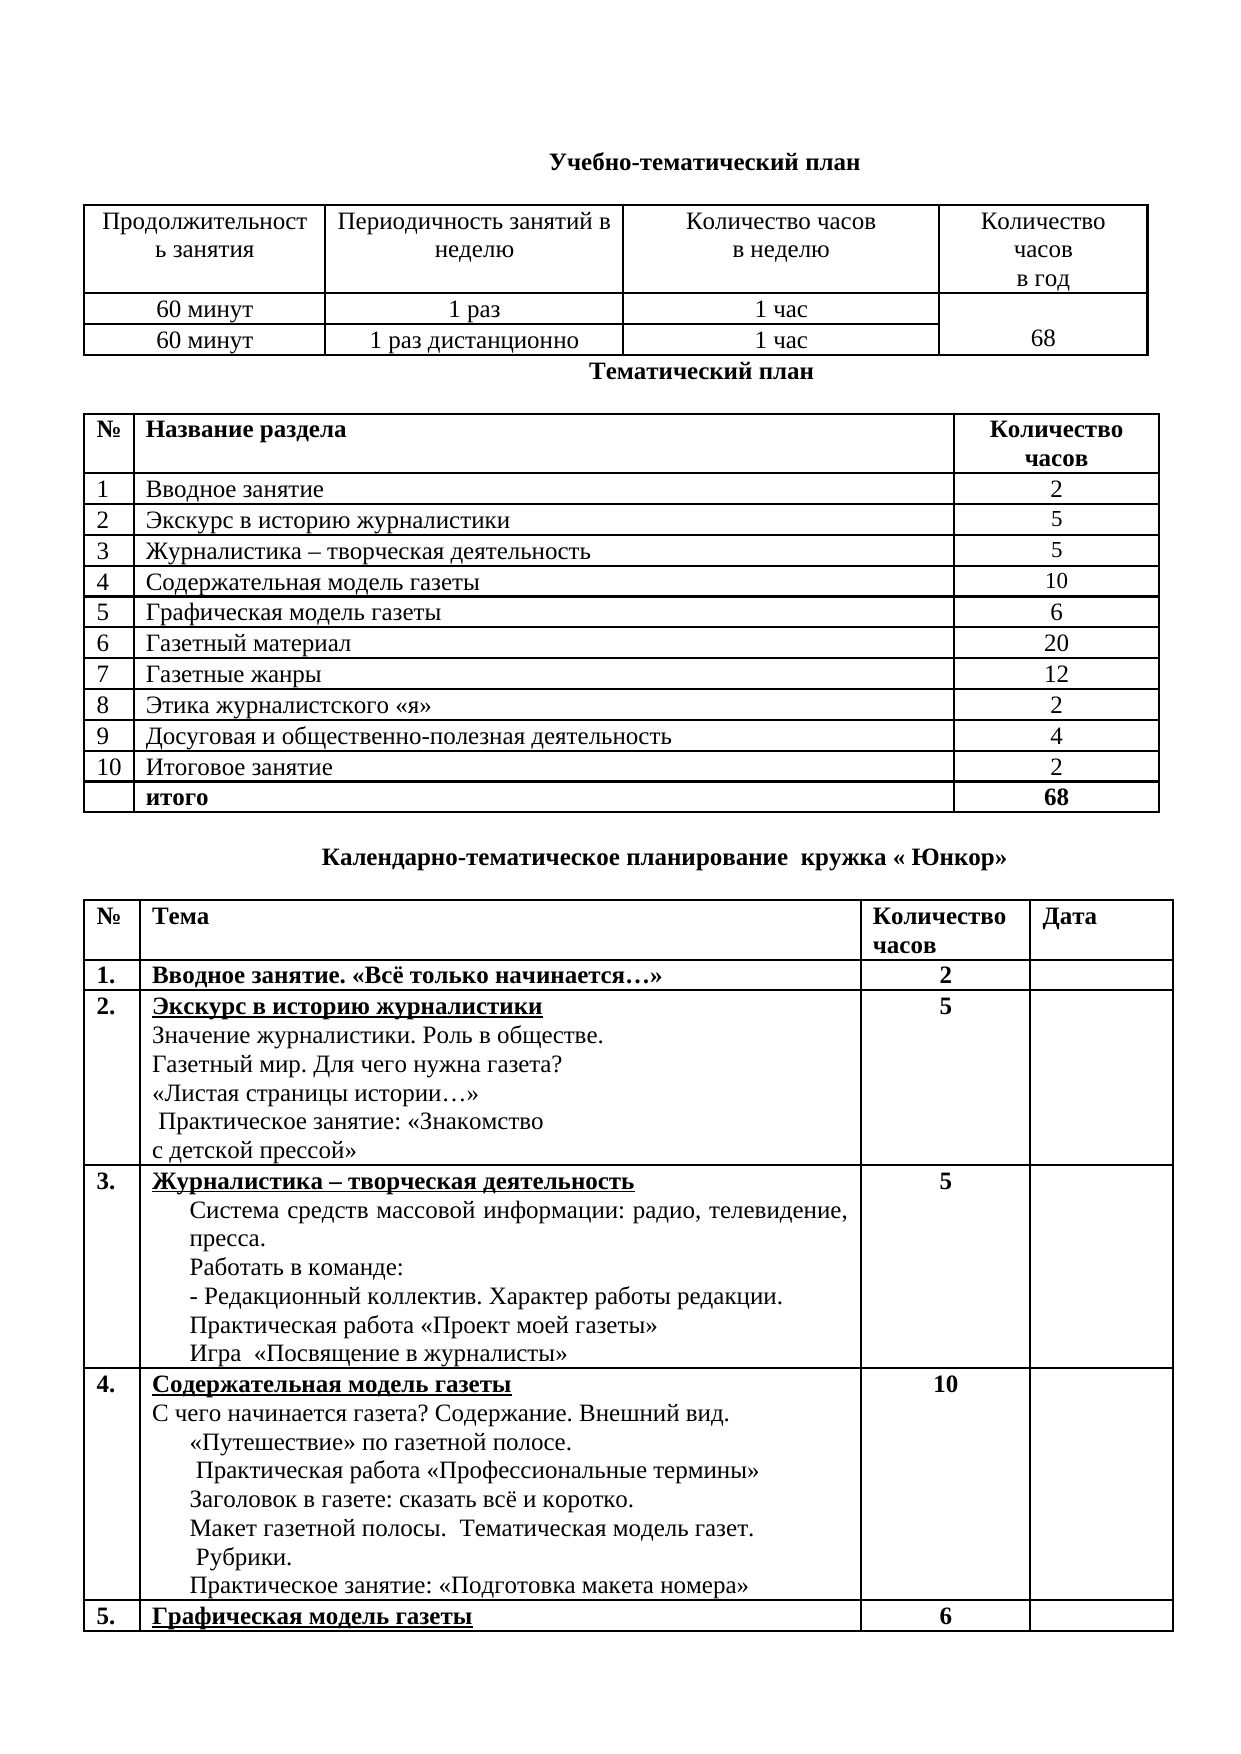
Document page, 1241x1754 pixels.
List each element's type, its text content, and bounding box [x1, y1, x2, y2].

table_cell 1 [85, 474, 133, 503]
table_cell Содержательная модель газеты [135, 567, 953, 595]
table_cell 4. [85, 1369, 139, 1599]
table_cell Этика журналистского «я» [135, 690, 953, 719]
table_cell 1. [85, 961, 139, 989]
table_header Тема [141, 901, 860, 958]
table_cell 5 [85, 598, 133, 626]
table_cell Графическая модель газеты [135, 598, 953, 626]
table_cell Досуговая и общественно-полезная деятельность [135, 721, 953, 749]
table_header № [85, 901, 139, 958]
table_cell 20 [955, 628, 1158, 657]
table_cell 10 [85, 752, 133, 780]
table_cell 3. [85, 1166, 139, 1367]
table_cell 2 [862, 961, 1029, 989]
table_cell 5 [862, 991, 1029, 1164]
table_header Название раздела [135, 415, 953, 472]
table_cell 2 [955, 690, 1158, 719]
table_header № [85, 415, 133, 472]
table_cell 4 [955, 721, 1158, 749]
table_cell 3 [85, 536, 133, 564]
table_cell [1031, 1601, 1172, 1630]
text Тематический план [177, 356, 1152, 384]
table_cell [141, 1601, 860, 1630]
table_cell 5. [85, 1601, 139, 1630]
table_header Количество часов [955, 415, 1158, 472]
table_cell 4 [85, 567, 133, 595]
table_cell 5 [955, 536, 1158, 564]
table_cell Итоговое занятие [135, 752, 953, 780]
table_cell 12 [955, 659, 1158, 688]
text Календарно-тематическое планирование кружка « Юнкор» [177, 842, 1152, 871]
table_cell 68 [940, 294, 1146, 354]
table_cell Вводное занятие [135, 474, 953, 503]
table_header Продолжительность занятия [85, 206, 324, 292]
table_cell 6 [85, 628, 133, 657]
table_cell 1 раз [326, 294, 622, 323]
table_cell 5 [862, 1166, 1029, 1367]
table_cell 60 минут [85, 294, 324, 323]
table_cell 8 [85, 690, 133, 719]
table_cell 60 минут [85, 325, 324, 354]
table_cell [1031, 991, 1172, 1164]
table_cell Газетный материал [135, 628, 953, 657]
table_cell [1031, 961, 1172, 989]
table_cell итого [135, 783, 953, 811]
table_header Количество часов в неделю [624, 206, 938, 292]
table_cell Вводное занятие. «Всё только начинается…» [141, 961, 860, 989]
table_cell 6 [955, 598, 1158, 626]
table_cell 9 [85, 721, 133, 749]
text Учебно-тематический план [177, 147, 1152, 176]
table_cell 10 [862, 1369, 1029, 1599]
table_cell 2 [85, 505, 133, 534]
table_cell Журналистика – творческая деятельность Система средств массовой информации: радио, телевидение, пресса. Работать в команде: - Редакционный коллектив. Характер работы редакции. Практическая работа «Проект моей газеты» Игра «Посвящение в журналисты» [141, 1166, 860, 1367]
table_cell 68 [955, 783, 1158, 811]
table_cell 1 раз дистанционно [326, 325, 622, 354]
table_cell 6 [862, 1601, 1029, 1630]
table_header Количество часов в год [940, 206, 1146, 292]
table_cell 5 [955, 505, 1158, 534]
table_header Дата [1031, 901, 1172, 958]
table_cell Журналистика – творческая деятельность [135, 536, 953, 564]
table_cell 2. [85, 991, 139, 1164]
table_cell 7 [85, 659, 133, 688]
table_cell [1031, 1369, 1172, 1599]
table_cell Газетные жанры [135, 659, 953, 688]
table_cell Содержательная модель газеты С чего начинается газета? Содержание. Внешний вид. «Путешествие» по газетной полосе. Практическая работа «Профессиональные термины» Заголовок в газете: сказать всё и коротко. Макет газетной полосы. Тематическая модель газет. Рубрики. Практическое занятие: «Подготовка макета номера» [141, 1369, 860, 1599]
table_cell Экскурс в историю журналистики Значение журналистики. Роль в обществе. Газетный мир. Для чего нужна газета? «Листая страницы истории…» Практическое занятие: «Знакомство с детской прессой» [141, 991, 860, 1164]
table_cell [1031, 1166, 1172, 1367]
table_cell Экскурс в историю журналистики [135, 505, 953, 534]
table_cell 2 [955, 474, 1158, 503]
table_header Количество часов [862, 901, 1029, 958]
table_cell 1 час [624, 325, 938, 354]
table_cell 10 [955, 567, 1158, 595]
table_cell 1 час [624, 294, 938, 323]
table_cell [85, 783, 133, 811]
table_header Периодичность занятий в неделю [326, 206, 622, 292]
table_cell 2 [955, 752, 1158, 780]
